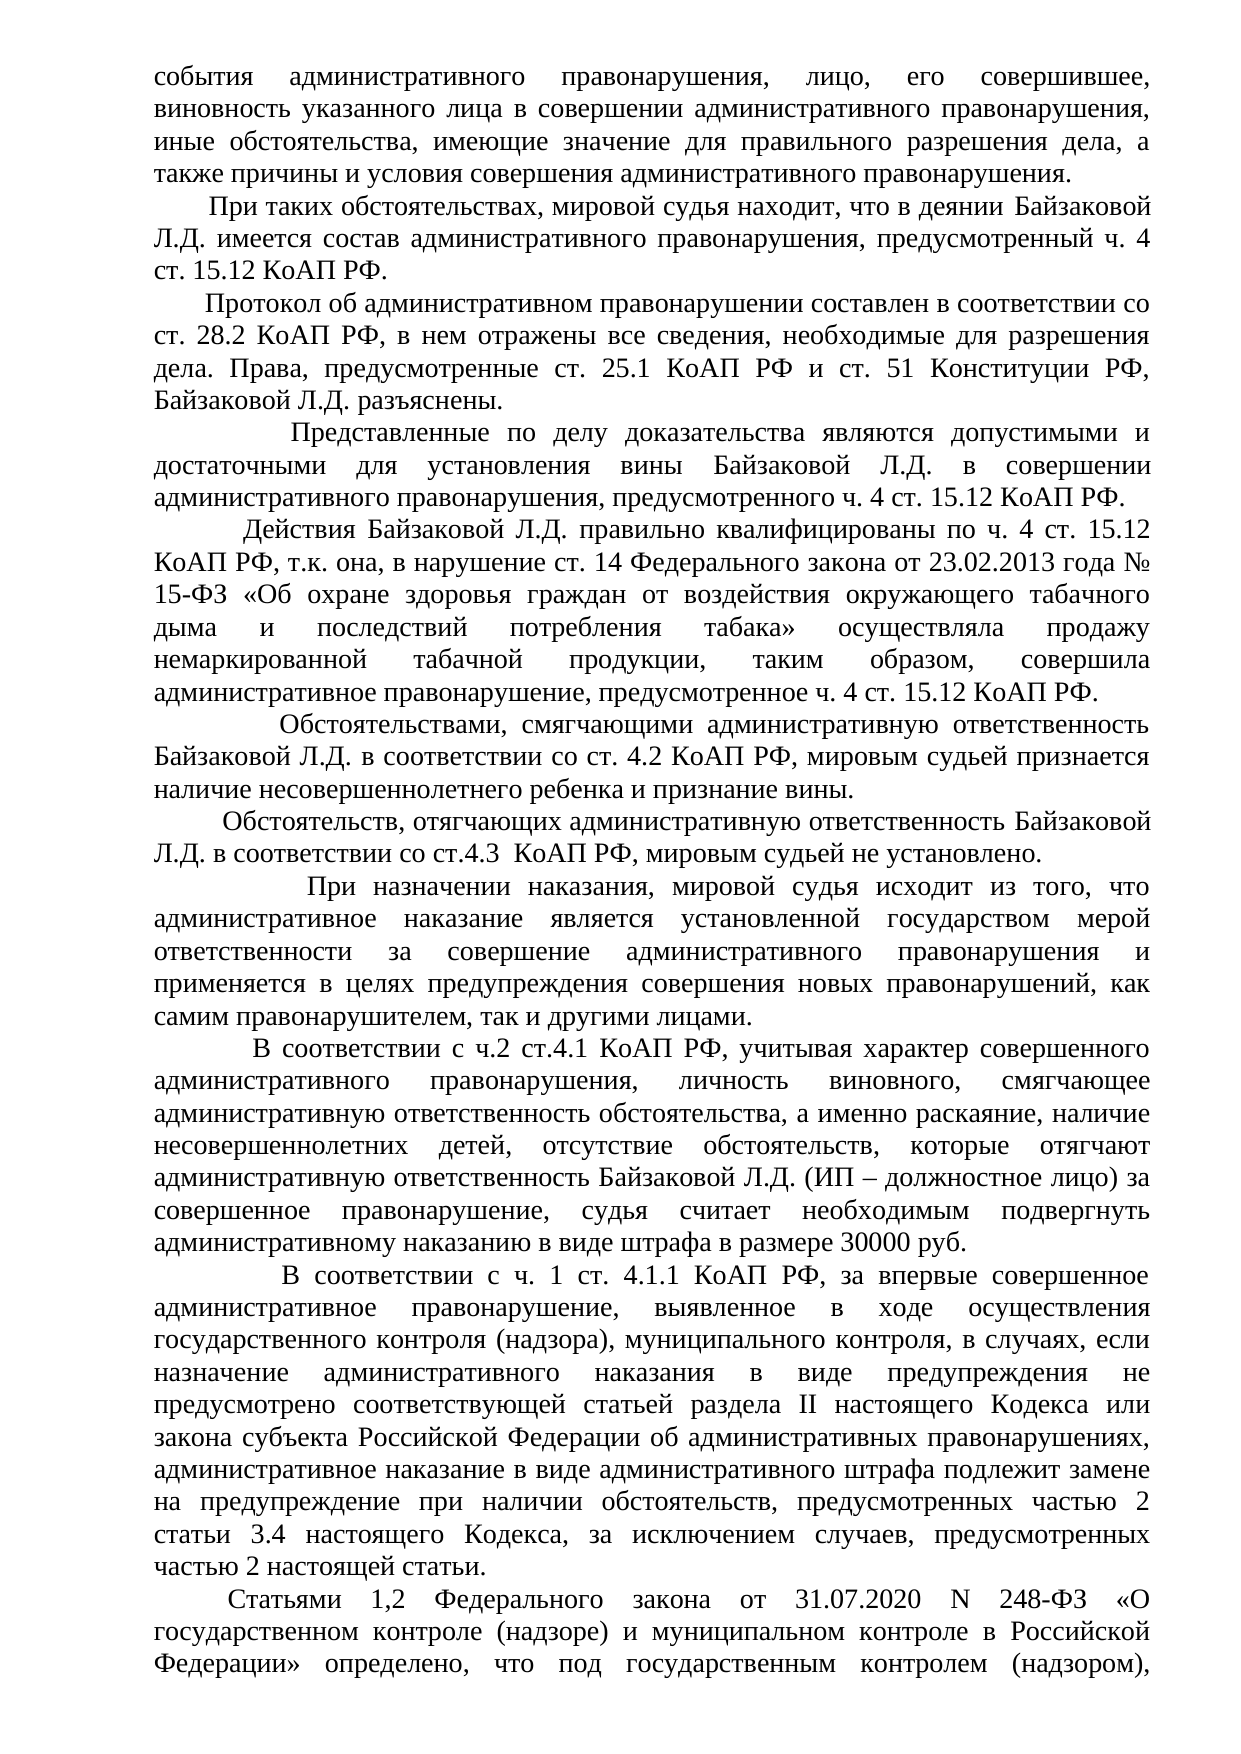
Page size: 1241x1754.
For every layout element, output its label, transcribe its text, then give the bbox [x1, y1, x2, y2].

text Обстоятельствами, смягчающими административную ответственность Байзаковой Л.Д. в соответствии со ст. 4.2 КоАП РФ, мировым судьей признается наличие несовершеннолетнего ребенка и признание вины. [153, 707, 1152, 804]
text В соответствии с ч. 1 ст. 4.1.1 КоАП РФ, за впервые совершенное административное правонарушение, выявленное в ходе осуществления государственного контроля (надзора), муниципального контроля, в случаях, если назначение административного наказания в виде предупреждения не предусмотрено соответствующей статьей раздела II настоящего Кодекса или закона субъекта Российской Федерации об административных правонарушениях, административное наказание в виде административного штрафа подлежит замене на предупреждение при наличии обстоятельств, предусмотренных частью 2 статьи 3.4 настоящего Кодекса, за исключением случаев, предусмотренных частью 2 настоящей статьи. [153, 1258, 1152, 1582]
text Действия Байзаковой Л.Д. правильно квалифицированы по ч. 4 ст. 15.12 КоАП РФ, т.к. она, в нарушение ст. 14 Федерального закона от 23.02.2013 года № 15-ФЗ «Об охране здоровья граждан от воздействия окружающего табачного дыма и последствий потребления табака» осуществляла продажу немаркированной табачной продукции, таким образом, совершила административное правонарушение, предусмотренное ч. 4 ст. 15.12 КоАП РФ. [153, 513, 1152, 707]
text Обстоятельств, отягчающих административную ответственность Байзаковой Л.Д. в соответствии со ст.4.3 КоАП РФ, мировым судьей не установлено. [153, 804, 1152, 869]
text В соответствии с ч.2 ст.4.1 КоАП РФ, учитывая характер совершенного административного правонарушения, личность виновного, смягчающее административную ответственность обстоятельства, а именно раскаяние, наличие несовершеннолетних детей, отсутствие обстоятельств, которые отягчают административную ответственность Байзаковой Л.Д. (ИП – должностное лицо) за совершенное правонарушение, судья считает необходимым подвергнуть административному наказанию в виде штрафа в размере 30000 руб. [153, 1031, 1152, 1258]
text Протокол об административном правонарушении составлен в соответствии со ст. 28.2 КоАП РФ, в нем отражены все сведения, необходимые для разрешения дела. Права, предусмотренные ст. 25.1 КоАП РФ и ст. 51 Конституции РФ, Байзаковой Л.Д. разъяснены. [153, 286, 1152, 415]
text При назначении наказания, мировой судья исходит из того, что административное наказание является установленной государством мерой ответственности за совершение административного правонарушения и применяется в целях предупреждения совершения новых правонарушений, как самим правонарушителем, так и другими лицами. [153, 869, 1152, 1031]
text Представленные по делу доказательства являются допустимыми и достаточными для установления вины Байзаковой Л.Д. в совершении административного правонарушения, предусмотренного ч. 4 ст. 15.12 КоАП РФ. [153, 415, 1152, 513]
text При таких обстоятельствах, мировой судья находит, что в деянии Байзаковой Л.Д. имеется состав административного правонарушения, предусмотренный ч. 4 ст. 15.12 КоАП РФ. [153, 189, 1152, 286]
